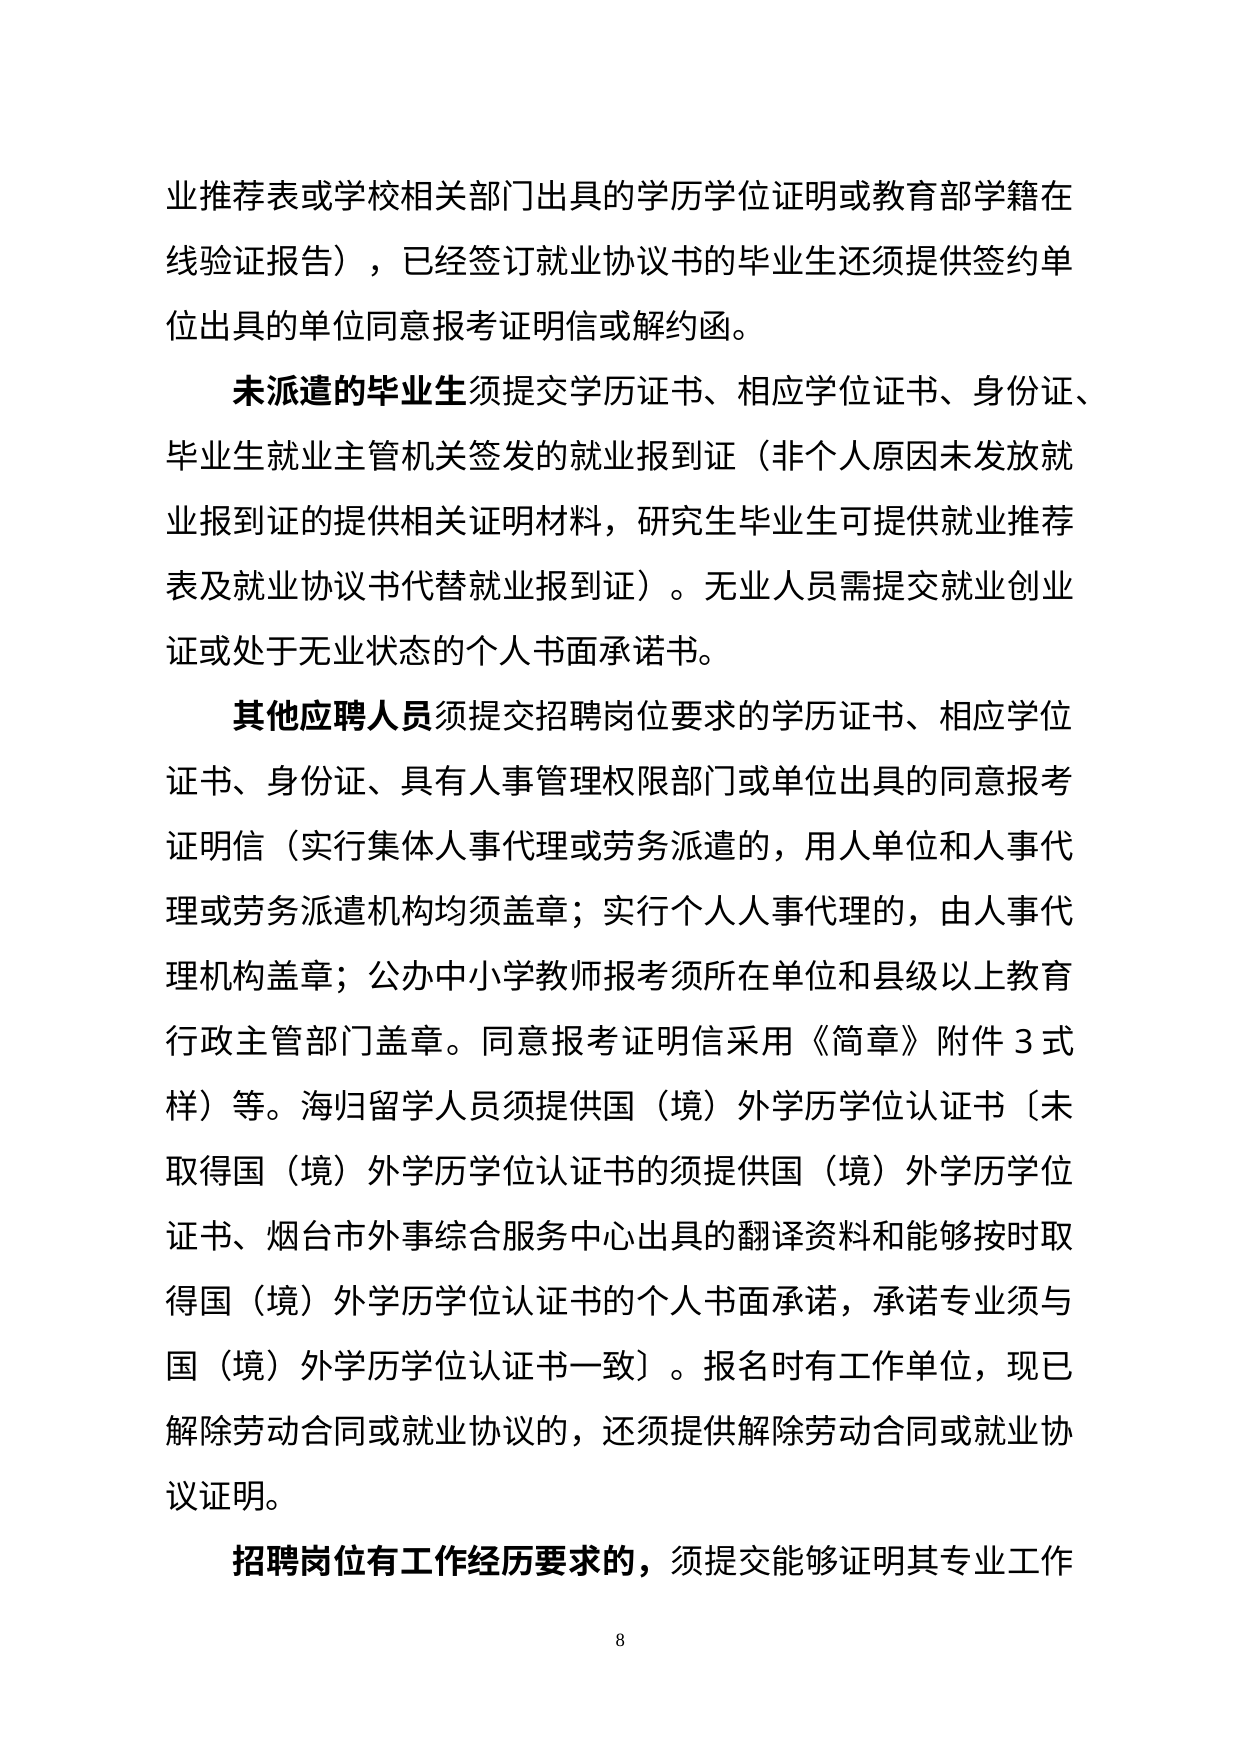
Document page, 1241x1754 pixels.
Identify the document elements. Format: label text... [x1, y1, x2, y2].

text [165, 162, 1075, 357]
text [165, 1527, 1075, 1592]
text 其他应聘人员须提交招聘岗位要求的学历证书、相应学位证书、身份证、具有人事管理权限部门或单位出具的同意报考证明信（实行集体人事代理或劳务派遣的，用人单位和人事代理或劳务派遣机构均须盖章；实行个人人事代理的，由人事代理机构盖章；公办中小学教师报考须所在单位和县级以上教育行政主管部门盖章。同意报考证明信采用《简章》附件3式样）等。海归留学人员须提供国（境）外学历学位认证书〔未取得国（境）外学历学位认证书的须提供国（境）外学历学位证书、烟台市外事综合服务中心出具的翻译资料和能够按时取得国（境）外学历学位认证书的个人书面承诺，承诺专业须与国（境）外学历学位认证书一致〕。报名时有工作单位，现已解除劳动合同或就业协议的，还须提供解除劳动合同或就业协议证明。 [165, 682, 1075, 1527]
text 未派遣的毕业生须提交学历证书、相应学位证书、身份证、毕业生就业主管机关签发的就业报到证（非个人原因未发放就业报到证的提供相关证明材料，研究生毕业生可提供就业推荐表及就业协议书代替就业报到证）。无业人员需提交就业创业证或处于无业状态的个人书面承诺书。 [165, 357, 1075, 682]
